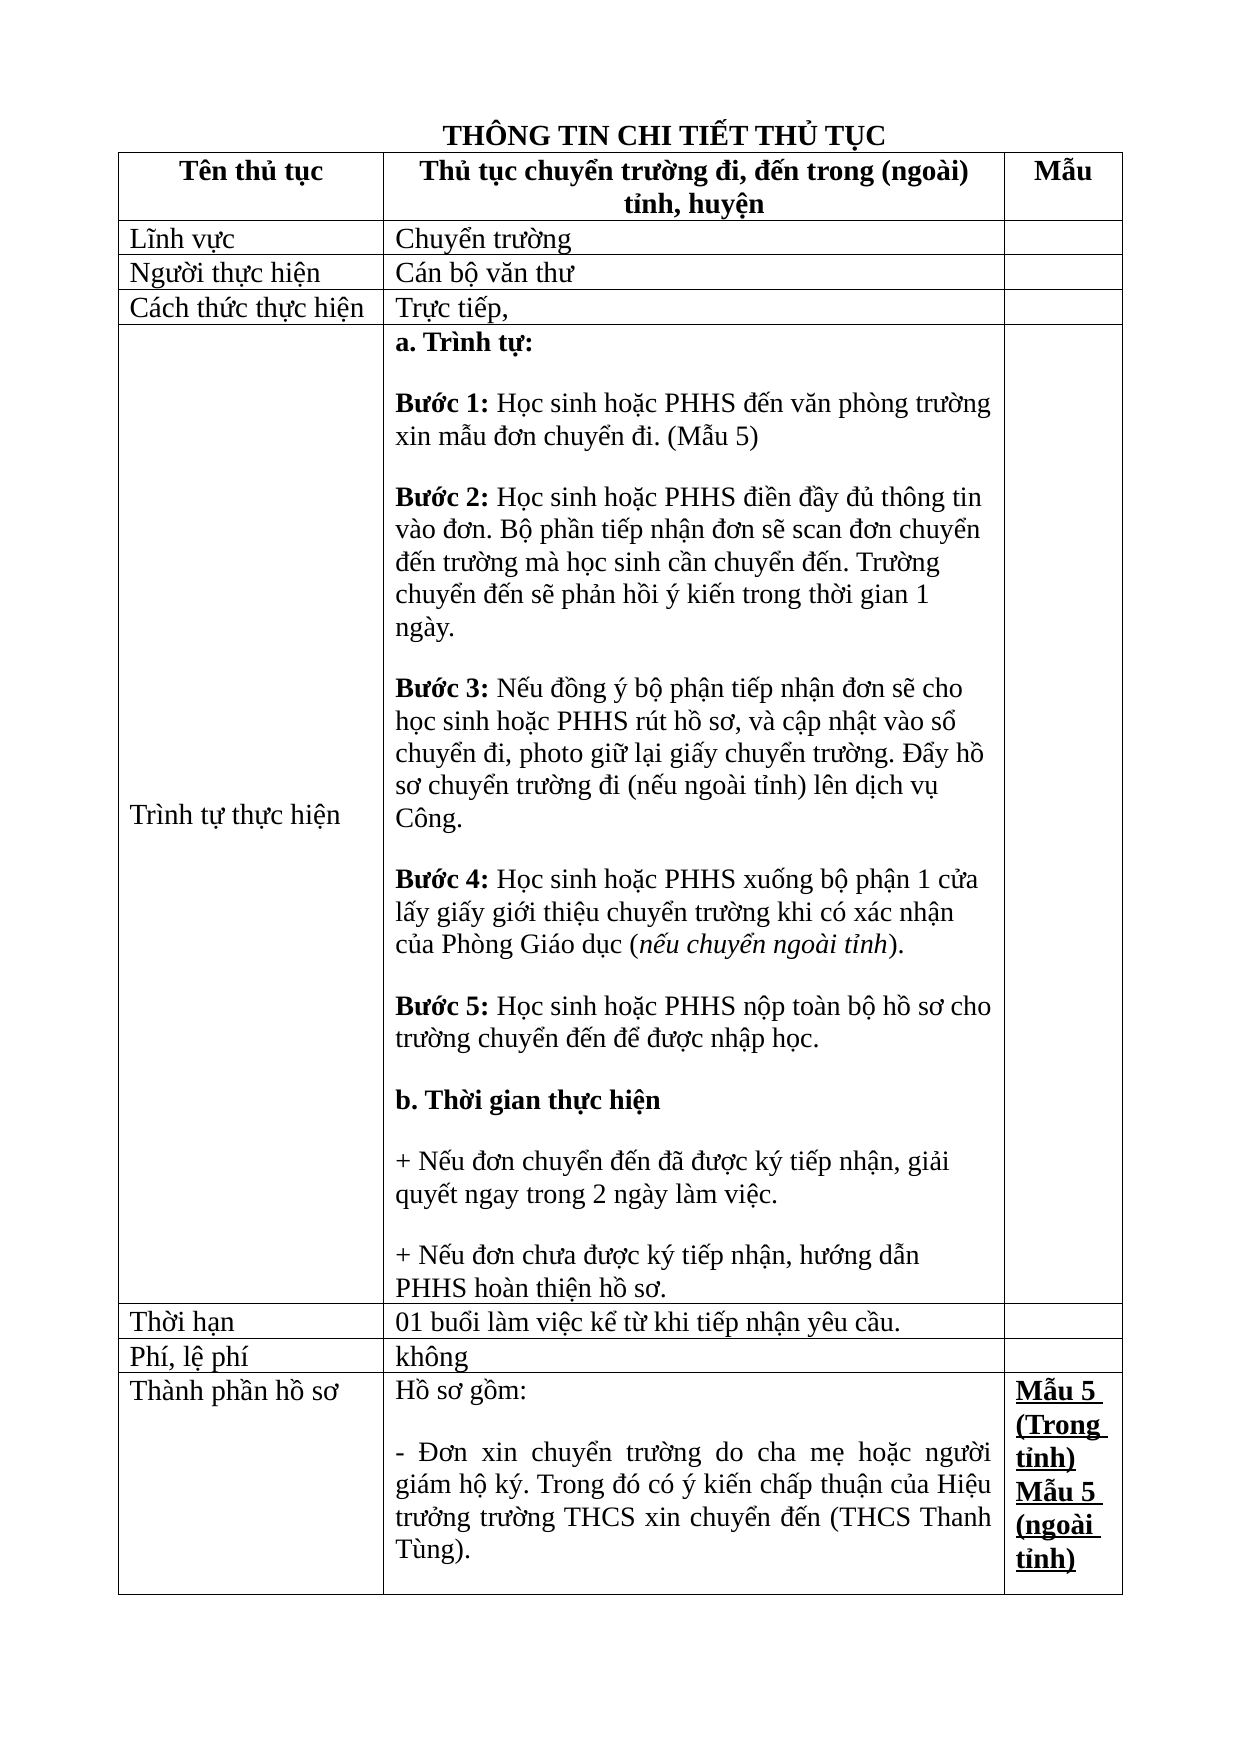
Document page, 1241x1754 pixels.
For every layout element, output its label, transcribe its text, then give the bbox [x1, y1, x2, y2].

table_cell Thành phần hồ sơ [119, 1373, 383, 1593]
table_cell Phí, lệ phí [119, 1339, 383, 1372]
table_cell [1005, 325, 1122, 1303]
table_cell Chuyển trường [384, 221, 1004, 254]
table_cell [384, 1373, 1004, 1593]
table_cell Lĩnh vực [119, 221, 383, 254]
table_cell Cách thức thực hiện [119, 290, 383, 323]
table_cell Cán bộ văn thư [384, 255, 1004, 289]
table_header Mẫu [1005, 153, 1122, 220]
table_cell [1005, 255, 1122, 289]
table_cell 01 buổi làm việc kể từ khi tiếp nhận yêu cầu. [384, 1304, 1004, 1338]
table_cell không [384, 1339, 1004, 1372]
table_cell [1005, 1373, 1122, 1593]
table_cell [1005, 221, 1122, 254]
table_cell [1005, 1304, 1122, 1338]
table_cell Người thực hiện [119, 255, 383, 289]
table_cell Trình tự thực hiện [119, 325, 383, 1303]
text THÔNG TIN CHI TIẾT THỦ TỤC [177, 118, 1152, 152]
table_cell Thời hạn [119, 1304, 383, 1338]
table_cell [1005, 1339, 1122, 1372]
table_cell a. Trình tự: Bước 1: Học sinh hoặc PHHS đến văn phòng trường xin mẫu đơn chuyển đi. (Mẫu 5) Bước 2: Học sinh hoặc PHHS điền đầy đủ thông tin vào đơn. Bộ phần tiếp nhận đơn sẽ scan đơn chuyển đến trường mà học sinh cần chuyển đến. Trường chuyển đến sẽ phản hồi ý kiến trong thời gian 1 ngày. Bước 3: Nếu đồng ý bộ phận tiếp nhận đơn sẽ cho học sinh hoặc PHHS rút hồ sơ, và cập nhật vào sổ chuyển đi, photo giữ lại giấy chuyển trường. Đẩy hồ sơ chuyển trường đi (nếu ngoài tỉnh) lên dịch vụ Công. Bước 4: Học sinh hoặc PHHS xuống bộ phận 1 cửa lấy giấy giới thiệu chuyển trường khi có xác nhận của Phòng Giáo dục (nếu chuyển ngoài tỉnh). Bước 5: Học sinh hoặc PHHS nộp toàn bộ hồ sơ cho trường chuyển đến để được nhập học. b. Thời gian thực hiện + Nếu đơn chuyển đến đã được ký tiếp nhận, giải quyết ngay trong 2 ngày làm việc. + Nếu đơn chưa được ký tiếp nhận, hướng dẫn PHHS hoàn thiện hồ sơ. [384, 325, 1004, 1303]
table_header Tên thủ tục [119, 153, 383, 220]
table_cell [1005, 290, 1122, 323]
table_header Thủ tục chuyển trường đi, đến trong (ngoài) tỉnh, huyện [384, 153, 1004, 220]
table_cell Trực tiếp, [384, 290, 1004, 323]
